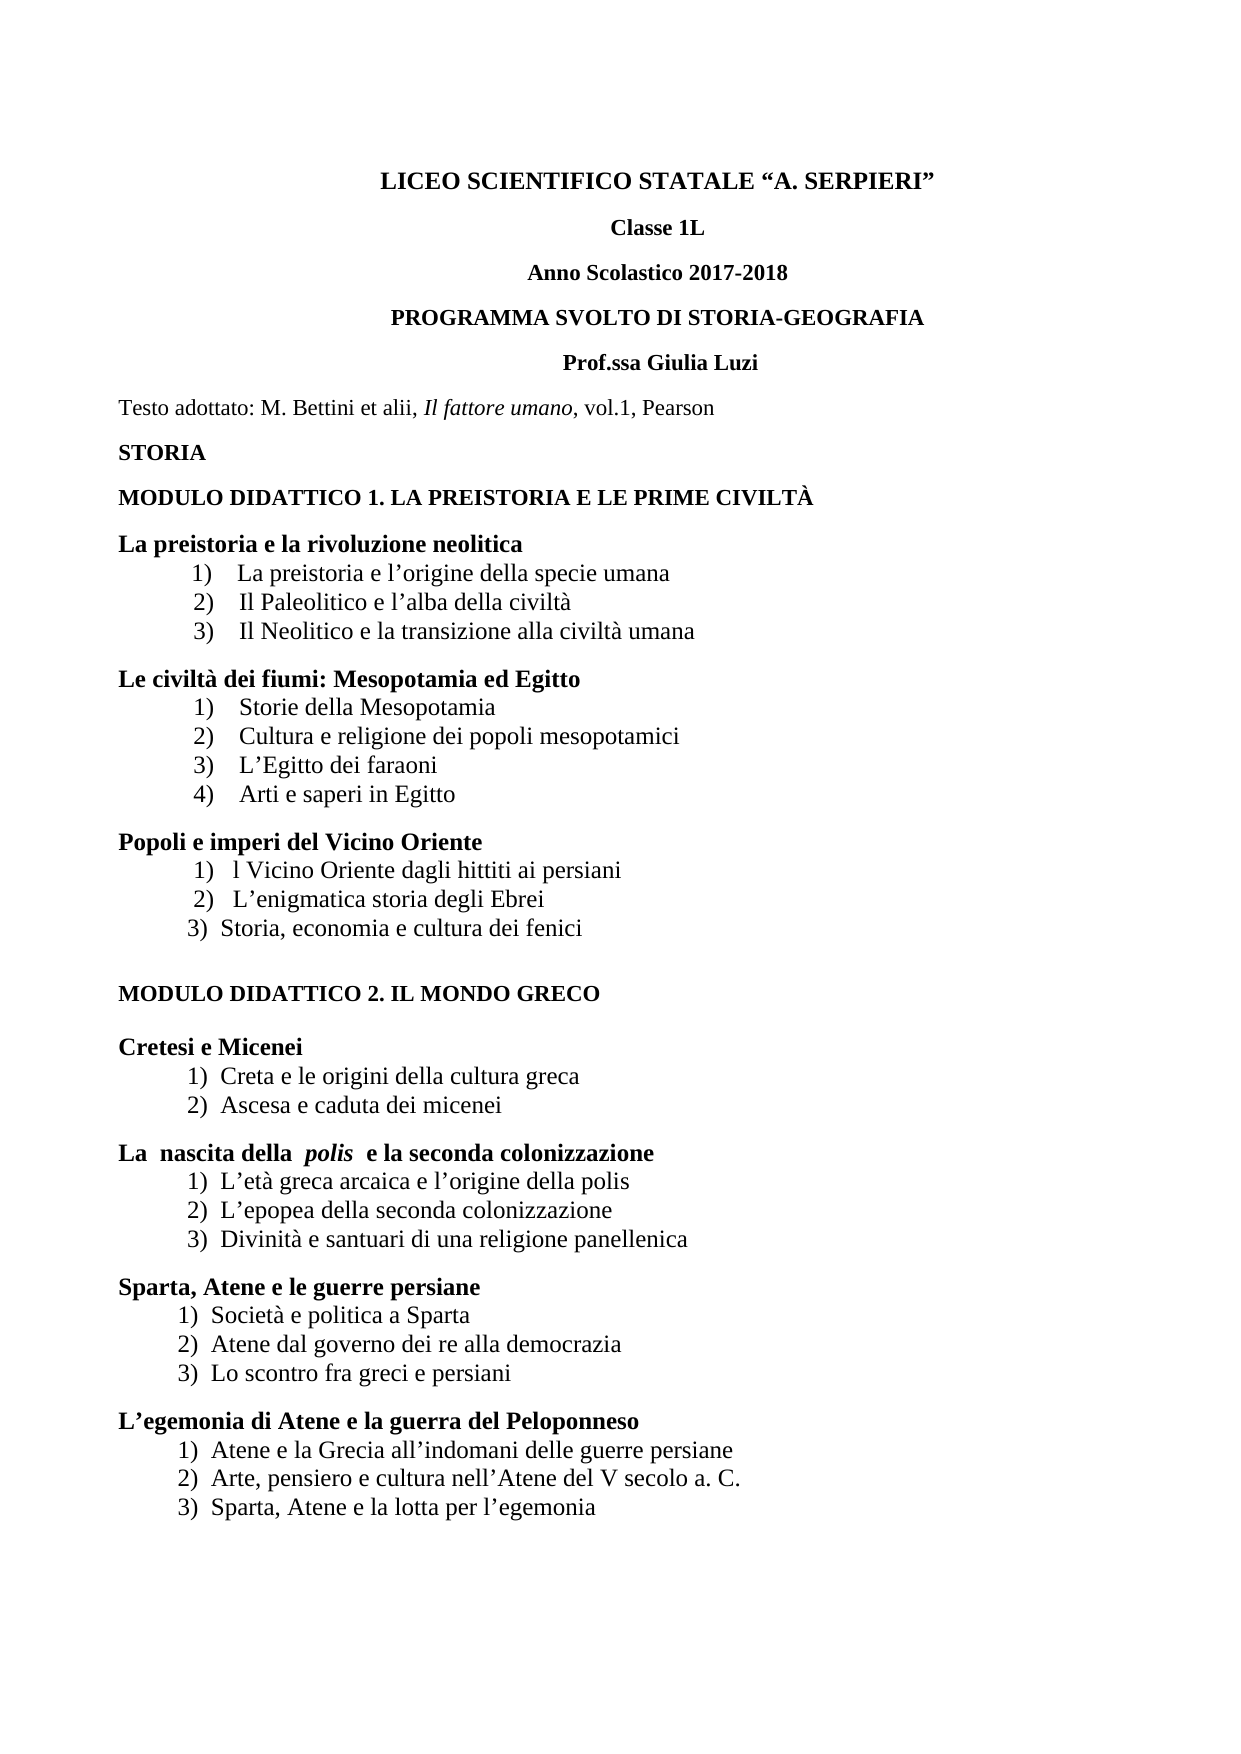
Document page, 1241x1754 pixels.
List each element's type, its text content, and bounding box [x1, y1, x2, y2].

text 3) Lo scontro fra greci e persiani [177, 1358, 1122, 1387]
text Cretesi e Micenei [118, 1032, 1122, 1061]
text 3) Storia, economia e cultura dei fenici [118, 913, 1122, 942]
text 2) Ascesa e caduta dei micenei [118, 1090, 1122, 1118]
text 1) Società e politica a Sparta [177, 1301, 1122, 1329]
text Popoli e imperi del Vicino Oriente [118, 827, 1122, 855]
text Sparta, Atene e le guerre persiane [118, 1272, 1122, 1301]
text 1) Storie della Mesopotamia [118, 692, 1122, 721]
text MODULO DIDATTICO 2. IL MONDO GRECO [118, 979, 1122, 1006]
text La nascita della polis e la seconda colonizzazione [118, 1138, 1122, 1166]
text LICEO SCIENTIFICO STATALE “A. SERPIERI” [193, 166, 1122, 195]
text 2) Il Paleolitico e l’alba della civiltà [118, 587, 1122, 616]
text Prof.ssa Giulia Luzi [193, 349, 1122, 376]
text Testo adottato: M. Bettini et alii, Il fattore umano, vol.1, Pearson [118, 394, 1122, 421]
text 1) Atene e la Grecia all’indomani delle guerre persiane [177, 1435, 1122, 1463]
text La preistoria e la rivoluzione neolitica [118, 529, 1122, 558]
text Anno Scolastico 2017-2018 [193, 259, 1122, 285]
text Le civiltà dei fiumi: Mesopotamia ed Egitto [118, 664, 1122, 692]
text Classe 1L [193, 214, 1122, 240]
text 1) l Vicino Oriente dagli hittiti ai persiani [118, 855, 1122, 884]
text 3) Divinità e santuari di una religione panellenica [118, 1224, 1122, 1253]
text PROGRAMMA SVOLTO DI STORIA-GEOGRAFIA [193, 304, 1122, 330]
text 1) Creta e le origini della cultura greca [118, 1061, 1122, 1090]
text 2) Cultura e religione dei popoli mesopotamici [118, 721, 1122, 750]
text 1) L’età greca arcaica e l’origine della polis [118, 1166, 1122, 1195]
text 3) L’Egitto dei faraoni [118, 750, 1122, 779]
text 2) Atene dal governo dei re alla democrazia [177, 1329, 1122, 1358]
text 2) L’enigmatica storia degli Ebrei [118, 884, 1122, 913]
text 1) La preistoria e l’origine della specie umana [118, 558, 1122, 587]
text 2) L’epopea della seconda colonizzazione [118, 1195, 1122, 1224]
text STORIA [118, 439, 1122, 466]
text 3) Sparta, Atene e la lotta per l’egemonia [177, 1492, 1122, 1521]
text 4) Arti e saperi in Egitto [118, 779, 1122, 807]
text L’egemonia di Atene e la guerra del Peloponneso [118, 1406, 1122, 1435]
text MODULO DIDATTICO 1. LA PREISTORIA E LE PRIME CIVILTÀ [118, 484, 1122, 511]
text 2) Arte, pensiero e cultura nell’Atene del V secolo a. C. [177, 1463, 1122, 1492]
text 3) Il Neolitico e la transizione alla civiltà umana [118, 616, 1122, 644]
